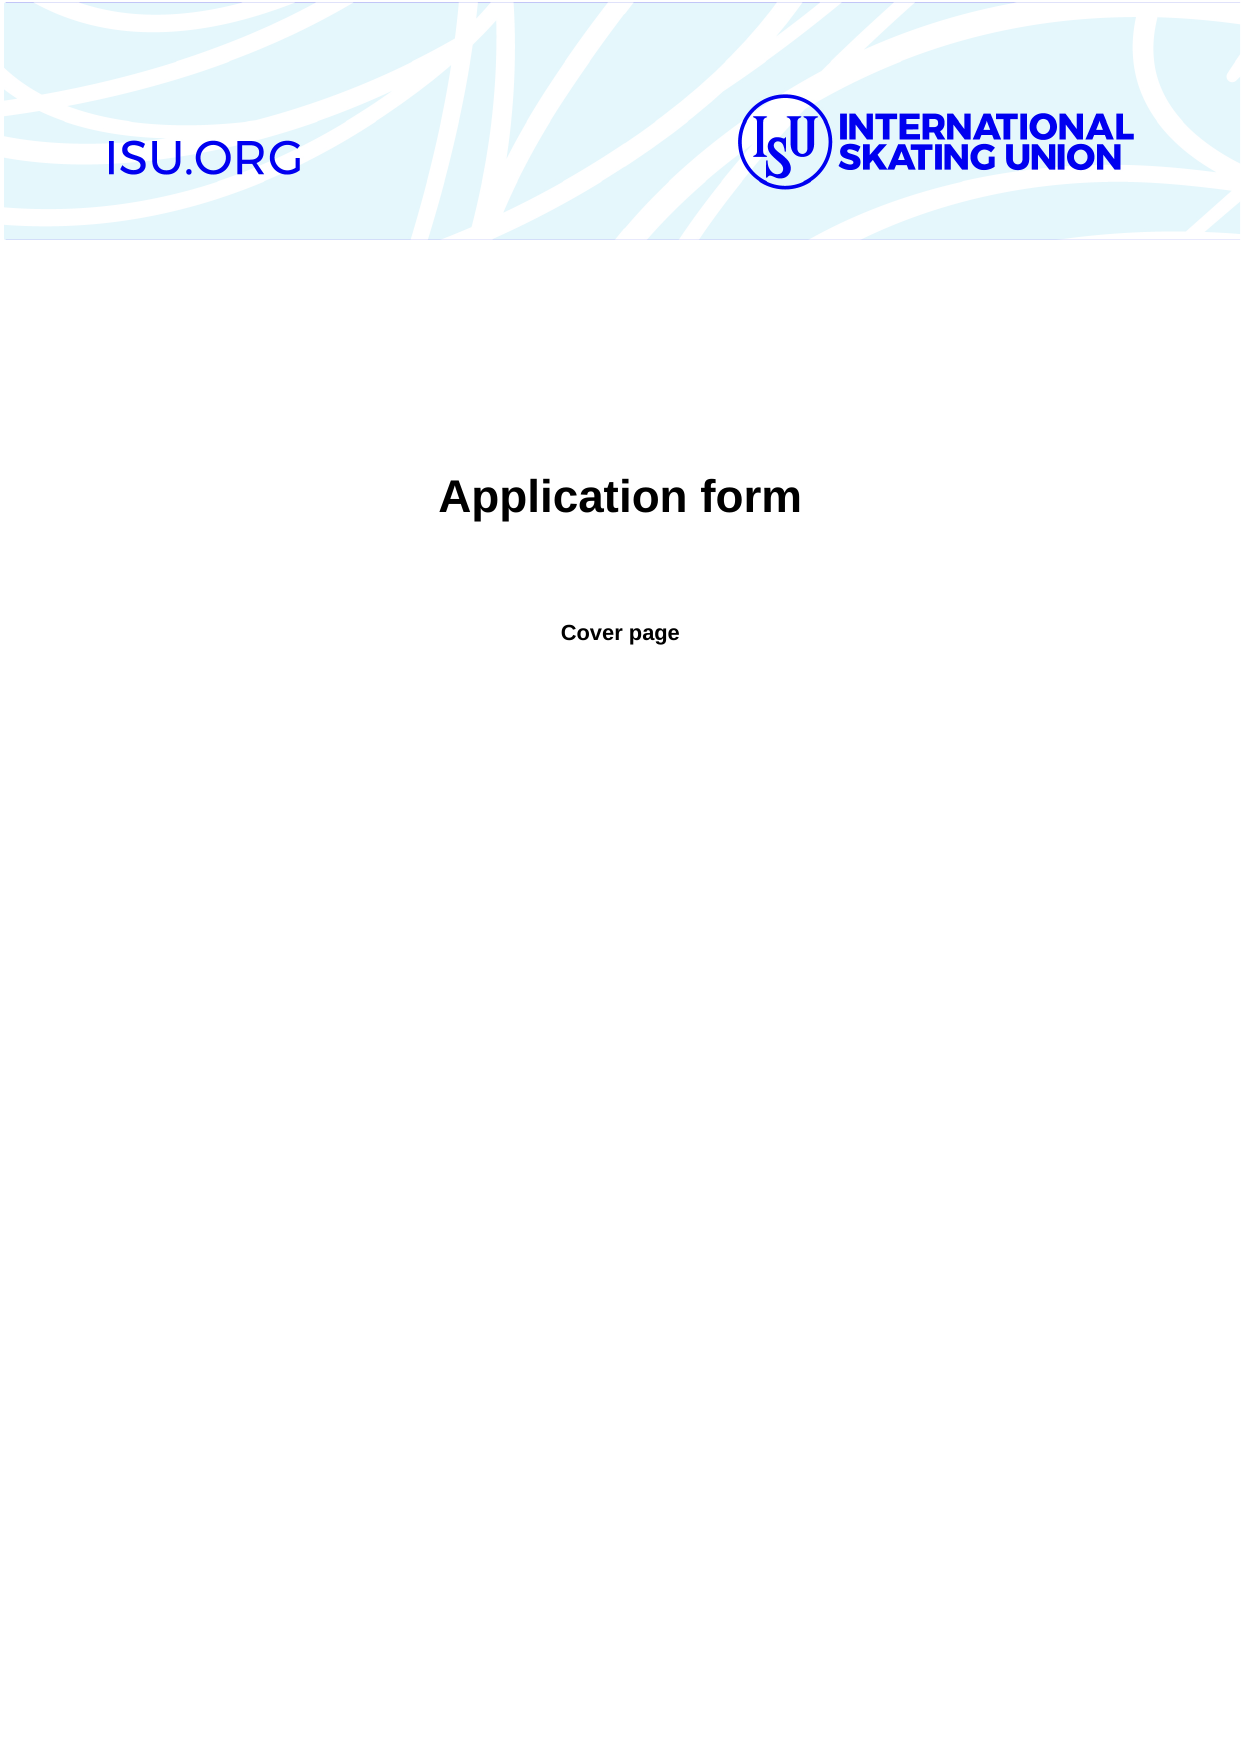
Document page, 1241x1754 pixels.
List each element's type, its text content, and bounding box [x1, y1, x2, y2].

text Application form [148, 469, 1092, 522]
picture [3, 2, 1241, 241]
text Cover page [148, 620, 1092, 645]
